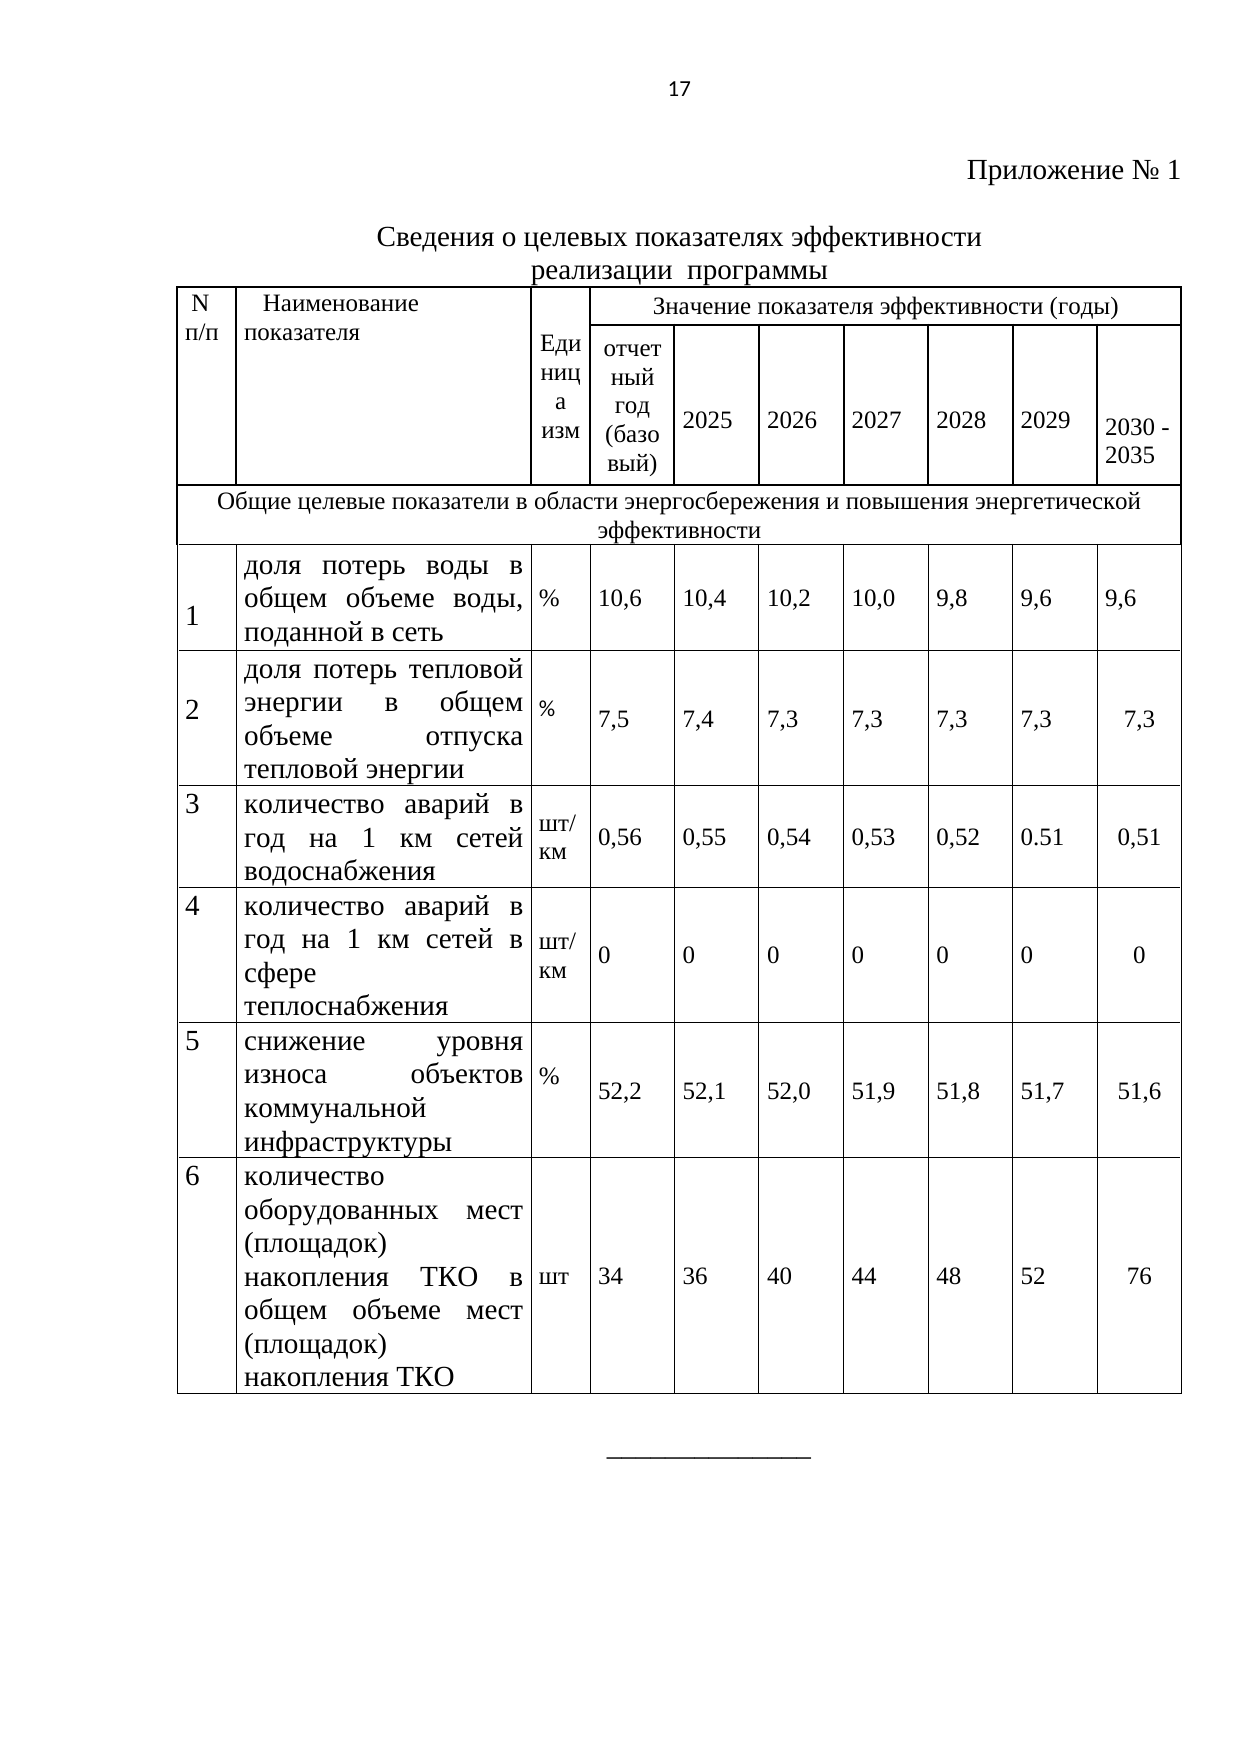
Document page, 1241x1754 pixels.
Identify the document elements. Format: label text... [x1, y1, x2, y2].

table_cell снижение уровня износа объектов коммунальной инфраструктуры [237, 1023, 531, 1157]
table_cell 10,0 [844, 545, 928, 650]
table_header Наименование показателя [237, 288, 530, 484]
table_cell 7,5 [591, 651, 674, 785]
table_header Значение показателя эффективности (годы) [591, 288, 1180, 323]
table_cell 10,4 [675, 545, 758, 650]
table_cell доля потерь тепловой энергии в общем объеме отпуска тепловой энергии [237, 651, 531, 785]
table_cell 2028 [929, 326, 1012, 484]
table_cell 0 [759, 888, 843, 1022]
table_cell 7,3 [1013, 651, 1097, 785]
table_cell шт/км [532, 888, 590, 1022]
table_cell 3 [178, 786, 236, 887]
table_cell 0,52 [929, 786, 1012, 887]
table_header N п/п [178, 288, 235, 484]
table_cell 7,3 [1098, 650, 1181, 785]
table_header Еди ница изм [532, 288, 589, 484]
table_cell 10,6 [591, 545, 674, 650]
table_cell 51,6 [1098, 1022, 1181, 1157]
table_cell 2 [178, 651, 236, 785]
table_cell 52,2 [591, 1023, 674, 1157]
text реализации программы [177, 252, 1181, 286]
table_cell 52,1 [675, 1023, 758, 1157]
table_cell 1 [178, 545, 236, 650]
table_cell шт [532, 1158, 590, 1393]
text Приложение № 1 [177, 152, 1181, 185]
table_cell 76 [1098, 1157, 1181, 1393]
table_cell 51,7 [1013, 1023, 1097, 1157]
table_cell 2026 [760, 326, 843, 484]
table_cell доля потерь воды в общем объеме воды, поданной в сеть [237, 545, 531, 650]
table_cell 2029 [1014, 326, 1096, 484]
table_cell 9,6 [1098, 545, 1181, 650]
table_cell 0 [1098, 887, 1181, 1022]
table_cell 36 [675, 1158, 758, 1393]
table_cell количество аварий в год на 1 км сетей водоснабжения [237, 786, 531, 887]
table_cell 0 [844, 888, 928, 1022]
table_cell 10,2 [759, 545, 843, 650]
table_cell 6 [178, 1158, 236, 1393]
table_cell 44 [844, 1158, 928, 1393]
table_cell 52 [1013, 1158, 1097, 1393]
table_cell 34 [591, 1158, 674, 1393]
table_cell количество аварий в год на 1 км сетей в сфере теплоснабжения [237, 888, 531, 1022]
table_cell % [532, 651, 590, 785]
table_cell 52,0 [759, 1023, 843, 1157]
table_cell количество оборудованных мест (площадок) накопления ТКО в общем объеме мест (площадок) накопления ТКО [237, 1158, 531, 1393]
table_cell % [532, 545, 590, 650]
table_cell 0,51 [1098, 785, 1181, 887]
table_cell 7,4 [675, 651, 758, 785]
table_cell 4 [178, 888, 236, 1022]
table_cell 0.51 [1013, 786, 1097, 887]
table_cell 2025 [675, 326, 758, 484]
table_cell 2027 [845, 326, 927, 484]
table_cell 40 [759, 1158, 843, 1393]
table_cell 5 [178, 1023, 236, 1157]
table_cell 2030 -2035 [1098, 326, 1180, 484]
table_cell Общие целевые показатели в области энергосбережения и повышения энергетической эффективности [178, 486, 1180, 544]
table_cell 0,56 [591, 786, 674, 887]
table_cell 0,54 [759, 786, 843, 887]
table_cell % [532, 1023, 590, 1157]
table_cell 7,3 [844, 651, 928, 785]
table_cell 0,53 [844, 786, 928, 887]
text ______________ [177, 1428, 1181, 1461]
table_cell 9,6 [1013, 545, 1097, 650]
table_cell шт/км [532, 786, 590, 887]
table_cell отчет ный год (базо вый) [591, 326, 673, 484]
table_cell 0 [929, 888, 1012, 1022]
text Сведения о целевых показателях эффективности [177, 219, 1181, 252]
table_cell 51,9 [844, 1023, 928, 1157]
table_cell 7,3 [929, 651, 1012, 785]
table_cell 9,8 [929, 545, 1012, 650]
table_cell 0,55 [675, 786, 758, 887]
table_cell 51,8 [929, 1023, 1012, 1157]
table_cell 7,3 [759, 651, 843, 785]
table_cell 48 [929, 1158, 1012, 1393]
table_cell 0 [1013, 888, 1097, 1022]
table_cell 0 [675, 888, 758, 1022]
table_cell 0 [591, 888, 674, 1022]
